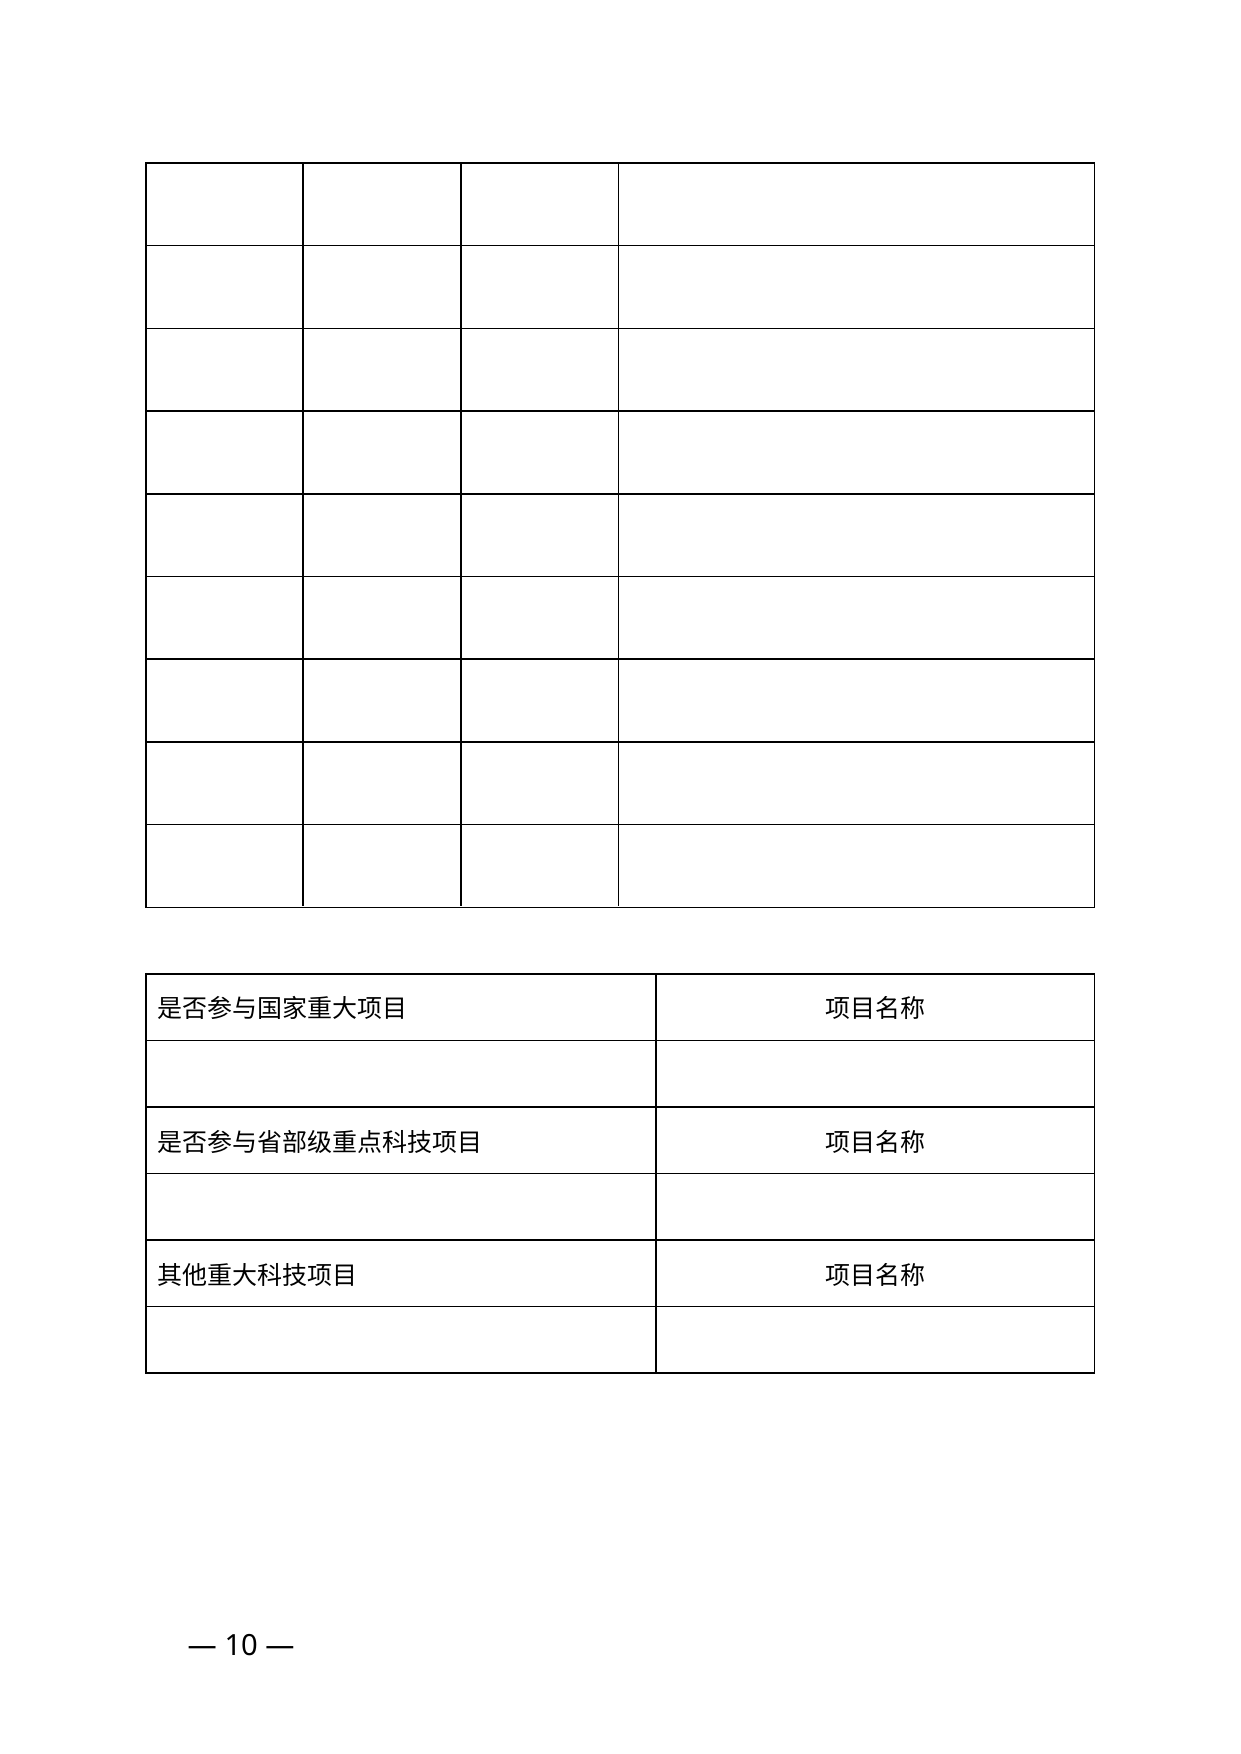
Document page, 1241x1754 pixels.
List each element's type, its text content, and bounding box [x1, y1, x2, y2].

table_cell [462, 246, 618, 327]
table_cell [304, 412, 460, 493]
table_cell [147, 660, 302, 741]
table_cell 项目名称 [657, 1241, 1094, 1306]
table_cell [147, 329, 302, 410]
table_cell [147, 495, 302, 576]
table_cell [147, 743, 302, 824]
table_cell [147, 825, 302, 906]
table_header 是否参与国家重大项目 [147, 975, 655, 1039]
table_cell [304, 743, 460, 824]
table_header 项目名称 [657, 975, 1094, 1039]
table_cell [147, 1041, 655, 1106]
table_cell [462, 329, 618, 410]
table_cell [619, 577, 1094, 658]
table_cell [657, 1307, 1094, 1372]
table_cell [462, 412, 618, 493]
table_cell [657, 1041, 1094, 1106]
table_cell [304, 825, 460, 906]
table_cell [462, 495, 618, 576]
table_cell [147, 1174, 655, 1239]
table_cell [619, 660, 1094, 741]
table_cell [304, 660, 460, 741]
table_cell 项目名称 [657, 1108, 1094, 1173]
table_cell [147, 577, 302, 658]
table_cell [462, 825, 618, 906]
table_cell [147, 164, 302, 245]
table_cell [462, 743, 618, 824]
table_cell 是否参与省部级重点科技项目 [147, 1108, 655, 1173]
table_cell [304, 246, 460, 327]
table_cell [147, 1307, 655, 1372]
table_cell [619, 164, 1094, 245]
table_cell [619, 412, 1094, 493]
table_cell [147, 412, 302, 493]
table_cell [619, 825, 1094, 906]
table_cell [462, 164, 618, 245]
table_cell [619, 246, 1094, 327]
table_cell 其他重大科技项目 [147, 1241, 655, 1306]
table_cell [147, 246, 302, 327]
table_cell [304, 577, 460, 658]
table_cell [304, 329, 460, 410]
table_cell [619, 329, 1094, 410]
table_cell [462, 577, 618, 658]
table_cell [657, 1174, 1094, 1239]
table_cell [304, 495, 460, 576]
table_cell [462, 660, 618, 741]
table_cell [619, 495, 1094, 576]
table_cell [304, 164, 460, 245]
table_cell [619, 743, 1094, 824]
